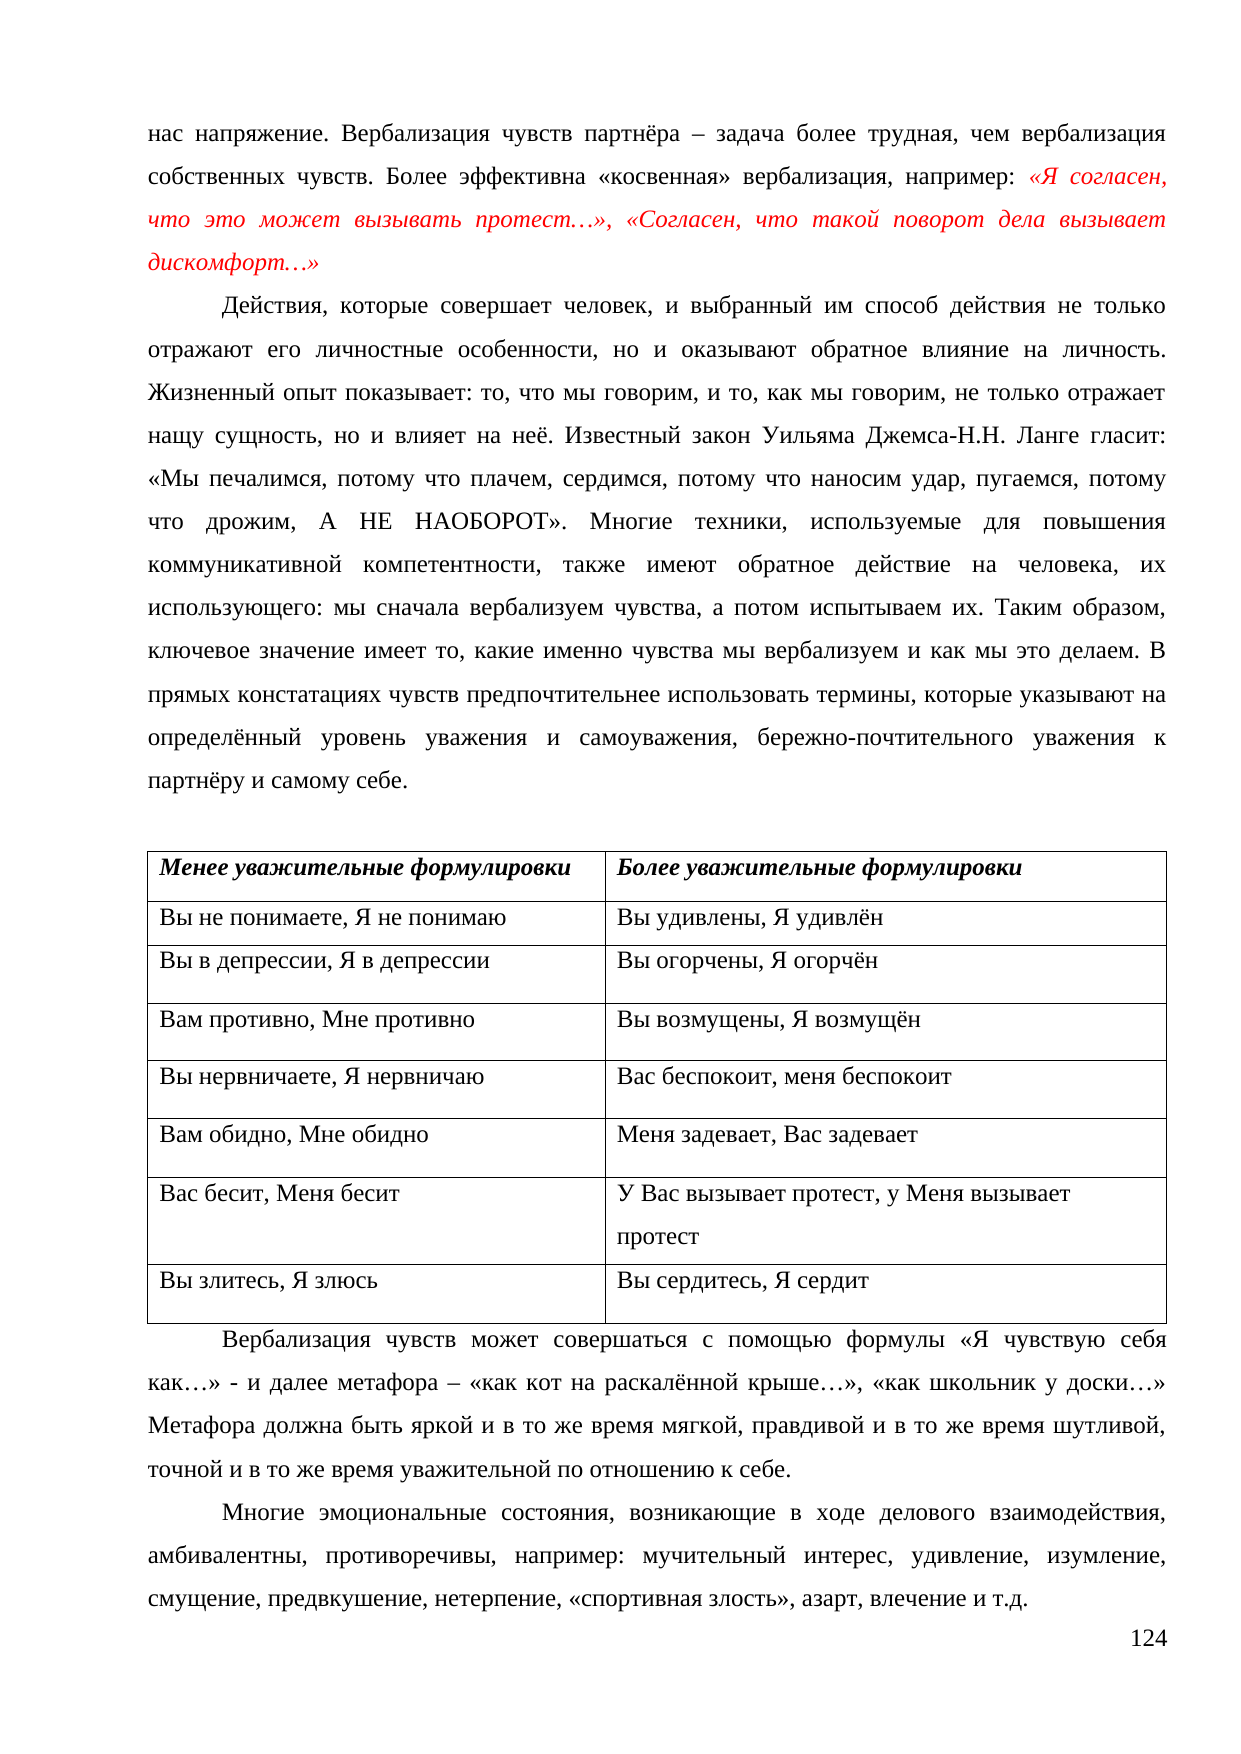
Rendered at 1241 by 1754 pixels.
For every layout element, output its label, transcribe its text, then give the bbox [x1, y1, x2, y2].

table_cell Вы нервничаете, Я нервничаю [148, 1061, 605, 1118]
table_cell Вы удивлены, Я удивлён [606, 902, 1166, 944]
text Вербализация чувств может совершаться с помощью формулы «Я чувствую себя как…» - и далее метафора – «как кот на раскалённой крыше…», «как школьник у доски…» Метафора должна быть яркой и в то же время мягкой, правдивой и в то же время шутливой, точной и в то же время уважительной по отношению к себе. [148, 1324, 1167, 1482]
table_cell Вас бесит, Меня бесит [148, 1178, 605, 1264]
table_header Более уважительные формулировки [606, 852, 1166, 901]
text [148, 118, 1167, 276]
table_cell У Вас вызывает протест, у Меня вызывает протест [606, 1178, 1166, 1264]
table_cell Вы сердитесь, Я сердит [606, 1265, 1166, 1323]
table_header Менее уважительные формулировки [148, 852, 605, 901]
table_cell Вы огорчены, Я огорчён [606, 946, 1166, 1003]
table_cell Вы в депрессии, Я в депрессии [148, 946, 605, 1003]
table_cell Меня задевает, Вас задевает [606, 1119, 1166, 1177]
table_cell Вам противно, Мне противно [148, 1004, 605, 1060]
table_cell Вы злитесь, Я злюсь [148, 1265, 605, 1323]
table_cell Вас беспокоит, меня беспокоит [606, 1061, 1166, 1118]
text Многие эмоциональные состояния, возникающие в ходе делового взаимодействия, амбивалентны, противоречивы, например: мучительный интерес, удивление, изумление, смущение, предвкушение, нетерпение, «спортивная злость», азарт, влечение и т.д. [148, 1497, 1167, 1612]
table_cell Вам обидно, Мне обидно [148, 1119, 605, 1177]
table_cell Вы возмущены, Я возмущён [606, 1004, 1166, 1060]
text Действия, которые совершает человек, и выбранный им способ действия не только отражают его личностные особенности, но и оказывают обратное влияние на личность. Жизненный опыт показывает: то, что мы говорим, и то, как мы говорим, не только отражает нащу сущность, но и влияет на неё. Известный закон Уильяма Джемса-Н.Н. Ланге гласит: «Мы печалимся, потому что плачем, сердимся, потому что наносим удар, пугаемся, потому что дрожим, А НЕ НАОБОРОТ». Многие техники, используемые для повышения коммуникативной компетентности, также имеют обратное действие на человека, их использующего: мы сначала вербализуем чувства, а потом испытываем их. Таким образом, ключевое значение имеет то, какие именно чувства мы вербализуем и как мы это делаем. В прямых констатациях чувств предпочтительнее использовать термины, которые указывают на определённый уровень уважения и самоуважения, бережно-почтительного уважения к партнёру и самому себе. [148, 291, 1167, 794]
table_cell Вы не понимаете, Я не понимаю [148, 902, 605, 944]
